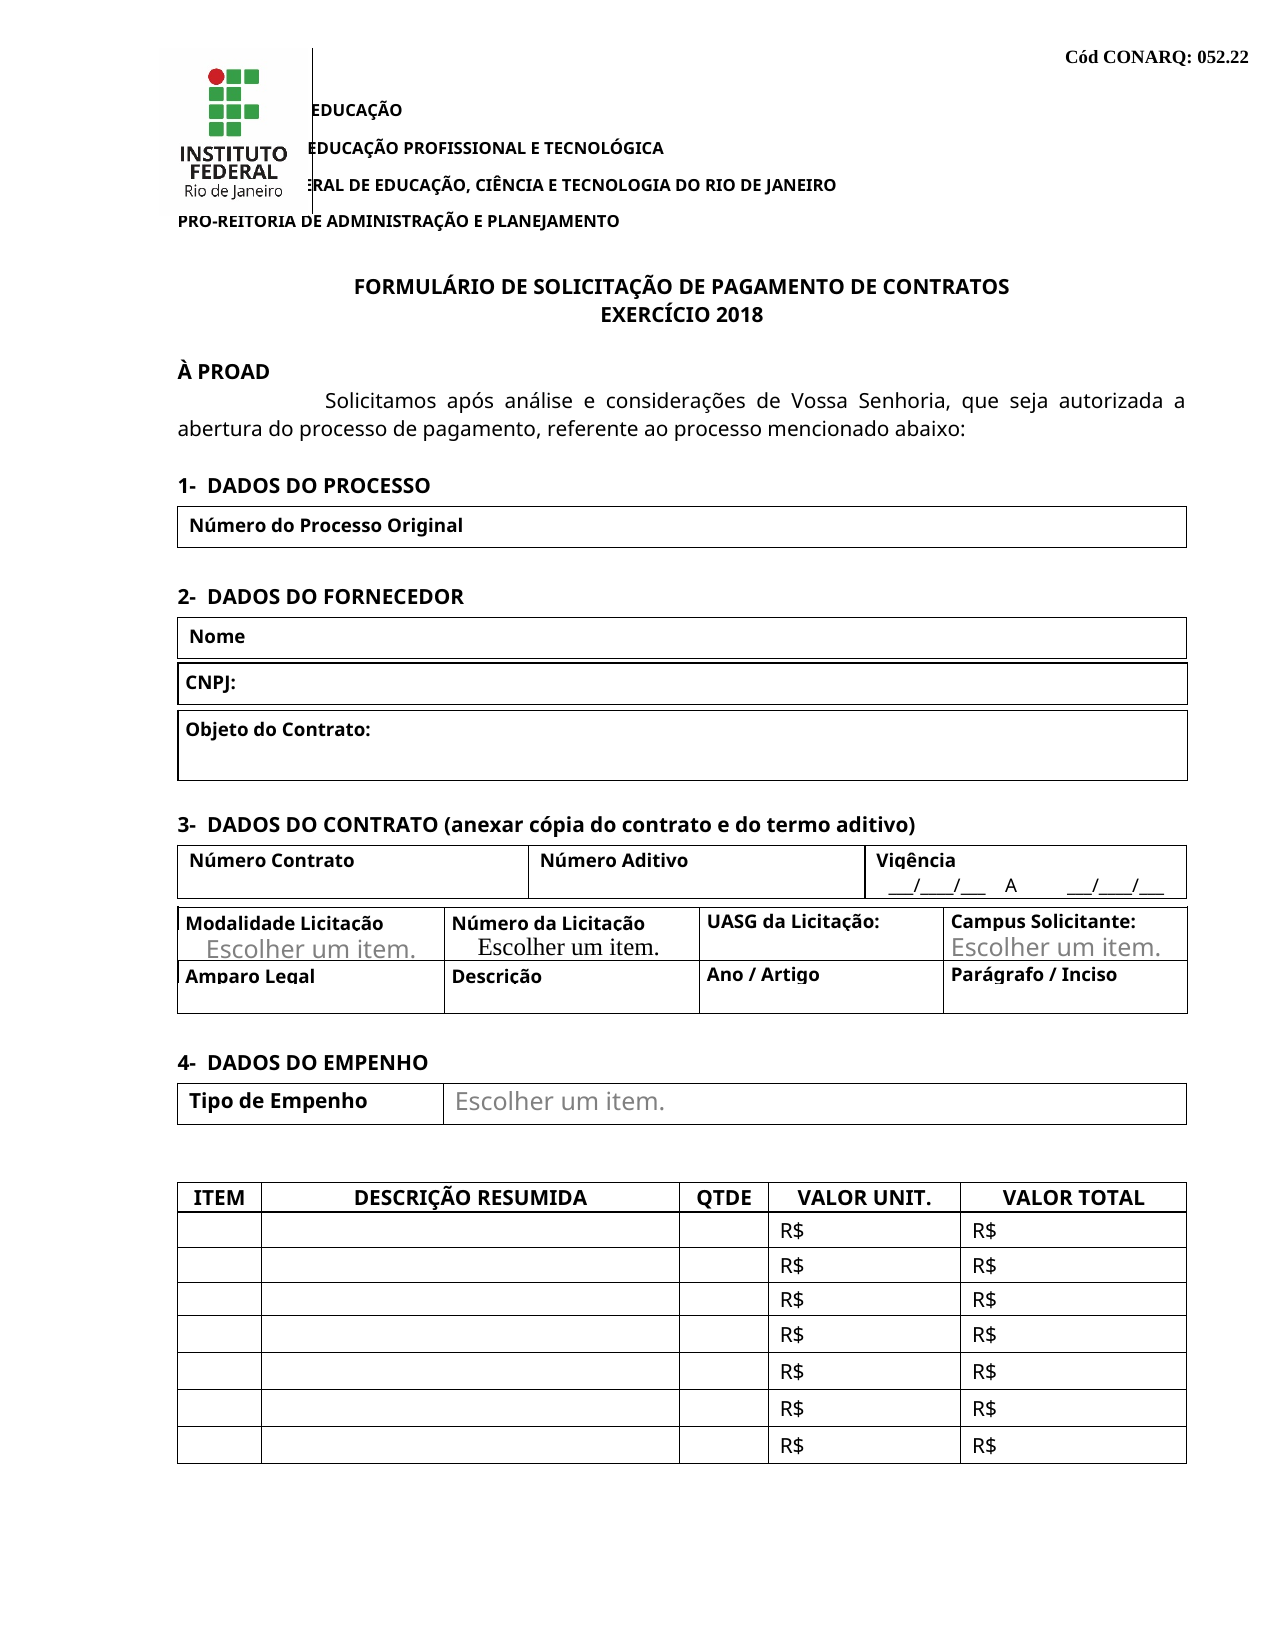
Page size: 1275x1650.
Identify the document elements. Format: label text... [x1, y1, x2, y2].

table_cell [178, 1213, 261, 1247]
table_header Número da Licitação Banco Agência Conta [445, 908, 699, 930]
table_cell [178, 1248, 261, 1282]
table_cell R$ [961, 1390, 1186, 1426]
table_cell R$ [961, 1316, 1186, 1352]
table_cell Ano / Artigo [700, 961, 943, 983]
table_cell R$ [961, 1248, 1186, 1282]
table_cell [680, 1248, 768, 1282]
table_header QTDE [680, 1183, 768, 1211]
table_cell R$ [769, 1427, 960, 1463]
table_cell [680, 1353, 768, 1389]
table_cell [445, 983, 699, 1013]
table_cell [1041, 868, 1186, 898]
table_cell [262, 1353, 679, 1389]
list DADOS DO FORNECEDOR [177, 582, 1186, 611]
table_header Nome [178, 618, 1186, 658]
table_cell Descrição Banco Agência Conta [445, 961, 699, 983]
table_cell [178, 1427, 261, 1463]
table_cell [944, 983, 1187, 1013]
table_cell R$ [769, 1390, 960, 1426]
table_header Campus Solicitante: [944, 908, 1187, 930]
table_header Vigência [866, 846, 1186, 868]
table_cell Amparo Legal [179, 961, 444, 983]
table_cell [700, 930, 943, 960]
table_cell R$ [769, 1213, 960, 1247]
table_cell [680, 1283, 768, 1315]
picture [157, 48, 308, 214]
table_cell [944, 930, 1187, 960]
table_cell [680, 1390, 768, 1426]
list DADOS DO EMPENHO [177, 1048, 1186, 1076]
text EXERCÍCIO 2018 [177, 301, 1186, 329]
table_header Objeto do Contrato: [179, 711, 1187, 780]
list DADOS DO PROCESSO [177, 471, 1186, 499]
table_cell [262, 1316, 679, 1352]
table_cell R$ [769, 1283, 960, 1315]
table_cell R$ [961, 1353, 1186, 1389]
text À PROAD [177, 357, 1186, 386]
table_cell R$ [769, 1316, 960, 1352]
table_cell [178, 1316, 261, 1352]
table_cell [262, 1248, 679, 1282]
table_cell A [866, 868, 1041, 898]
table_header Modalidade Licitação [179, 908, 444, 930]
table_cell [178, 1390, 261, 1426]
table_header Número Contrato [178, 846, 528, 868]
table_cell [680, 1427, 768, 1463]
table_cell R$ [961, 1213, 1186, 1247]
table_header Tipo de Empenho [178, 1084, 443, 1124]
table_header VALOR UNIT. [769, 1183, 960, 1211]
table_cell R$ [961, 1283, 1186, 1315]
table_cell R$ [769, 1248, 960, 1282]
table_cell [262, 1427, 679, 1463]
table_cell [178, 1283, 261, 1315]
table_cell [178, 983, 444, 1013]
table_cell [262, 1283, 679, 1315]
table_header VALOR TOTAL [961, 1183, 1186, 1211]
table_cell R$ [961, 1427, 1186, 1463]
table_cell [262, 1213, 679, 1247]
table_cell Parágrafo / Inciso [944, 961, 1187, 983]
table_header Número Aditivo [529, 846, 864, 868]
text Solicitamos após análise e considerações de Vossa Senhoria, que seja autorizada a abertura do processo de pagamento, referente ao processo mencionado abaixo: [177, 386, 1186, 443]
table_cell [178, 1353, 261, 1389]
table_header Número do Processo Original [178, 507, 1186, 547]
table_header DESCRIÇÃO RESUMIDA [262, 1183, 679, 1211]
table_cell R$ [769, 1353, 960, 1389]
table_header CNPJ: [179, 664, 1187, 703]
table_header [444, 1084, 1186, 1124]
table_header UASG da Licitação: [700, 908, 943, 930]
table_cell [445, 930, 699, 960]
table_cell [680, 1316, 768, 1352]
table_cell [700, 983, 943, 1013]
list DADOS DO CONTRATO (anexar cópia do contrato e do termo aditivo) [177, 810, 1186, 838]
table_header ITEM [178, 1183, 261, 1211]
table_cell [680, 1213, 768, 1247]
text FORMULÁRIO DE SOLICITAÇÃO DE PAGAMENTO DE CONTRATOS [177, 272, 1186, 301]
table_cell [178, 868, 528, 898]
table_cell [262, 1390, 679, 1426]
